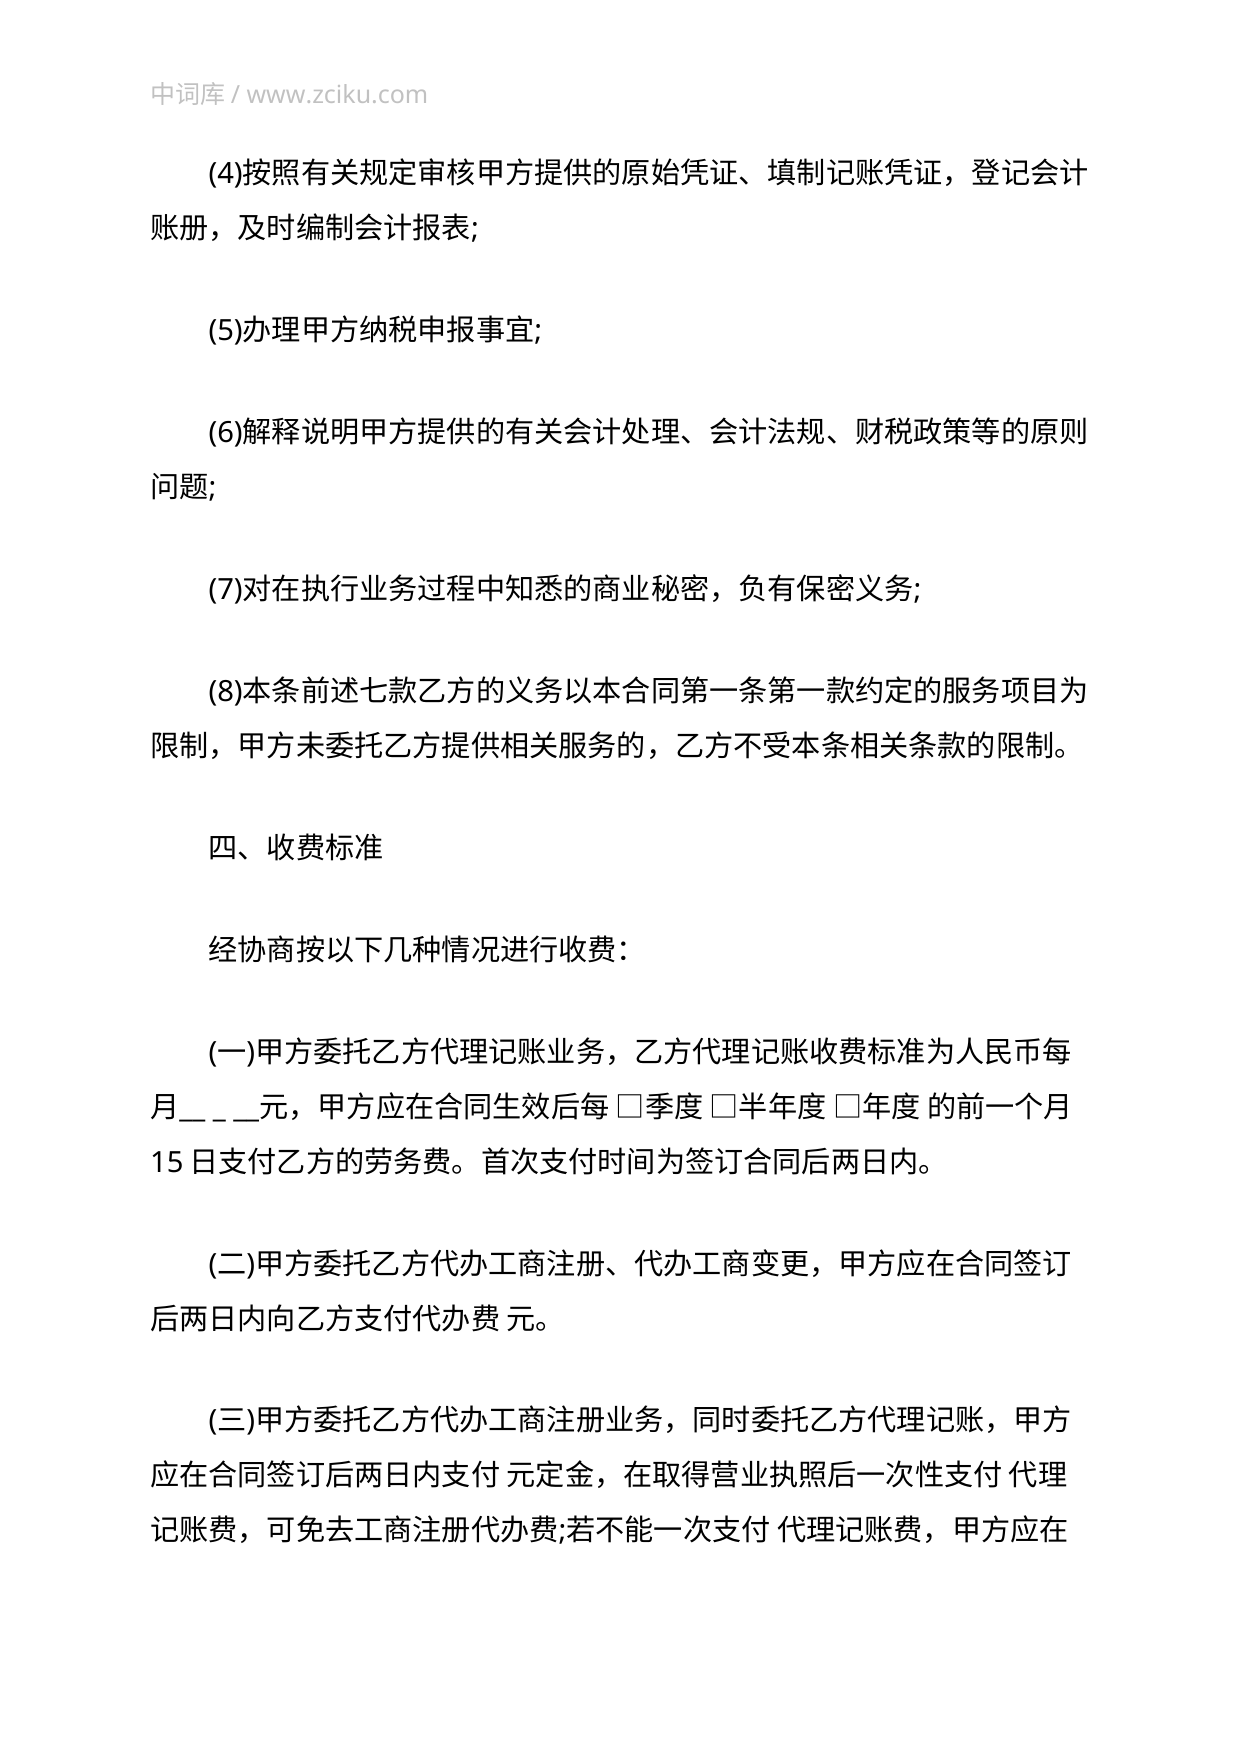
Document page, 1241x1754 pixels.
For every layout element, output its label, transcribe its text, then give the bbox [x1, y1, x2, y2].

text (4)按照有关规定审核甲方提供的原始凭证、填制记账凭证，登记会计账册，及时编制会计报表; [150, 150, 1090, 247]
text (一)甲方委托乙方代理记账业务，乙方代理记账收费标准为人民币每月__ _ __元，甲方应在合同生效后每 □季度 □半年度 □年度 的前一个月15日支付乙方的劳务费。首次支付时间为签订合同后两日内。 [150, 1028, 1090, 1181]
text (7)对在执行业务过程中知悉的商业秘密，负有保密义务; [150, 566, 1090, 608]
text 经协商按以下几种情况进行收费： [150, 926, 1090, 969]
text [150, 1397, 1090, 1549]
text (6)解释说明甲方提供的有关会计处理、会计法规、财税政策等的原则问题; [150, 409, 1090, 506]
text 四、收费标准 [150, 825, 1090, 867]
text (8)本条前述七款乙方的义务以本合同第一条第一款约定的服务项目为限制，甲方未委托乙方提供相关服务的，乙方不受本条相关条款的限制。 [150, 668, 1090, 765]
text (5)办理甲方纳税申报事宜; [150, 307, 1090, 349]
text (二)甲方委托乙方代办工商注册、代办工商变更，甲方应在合同签订后两日内向乙方支付代办费 元。 [150, 1240, 1090, 1337]
